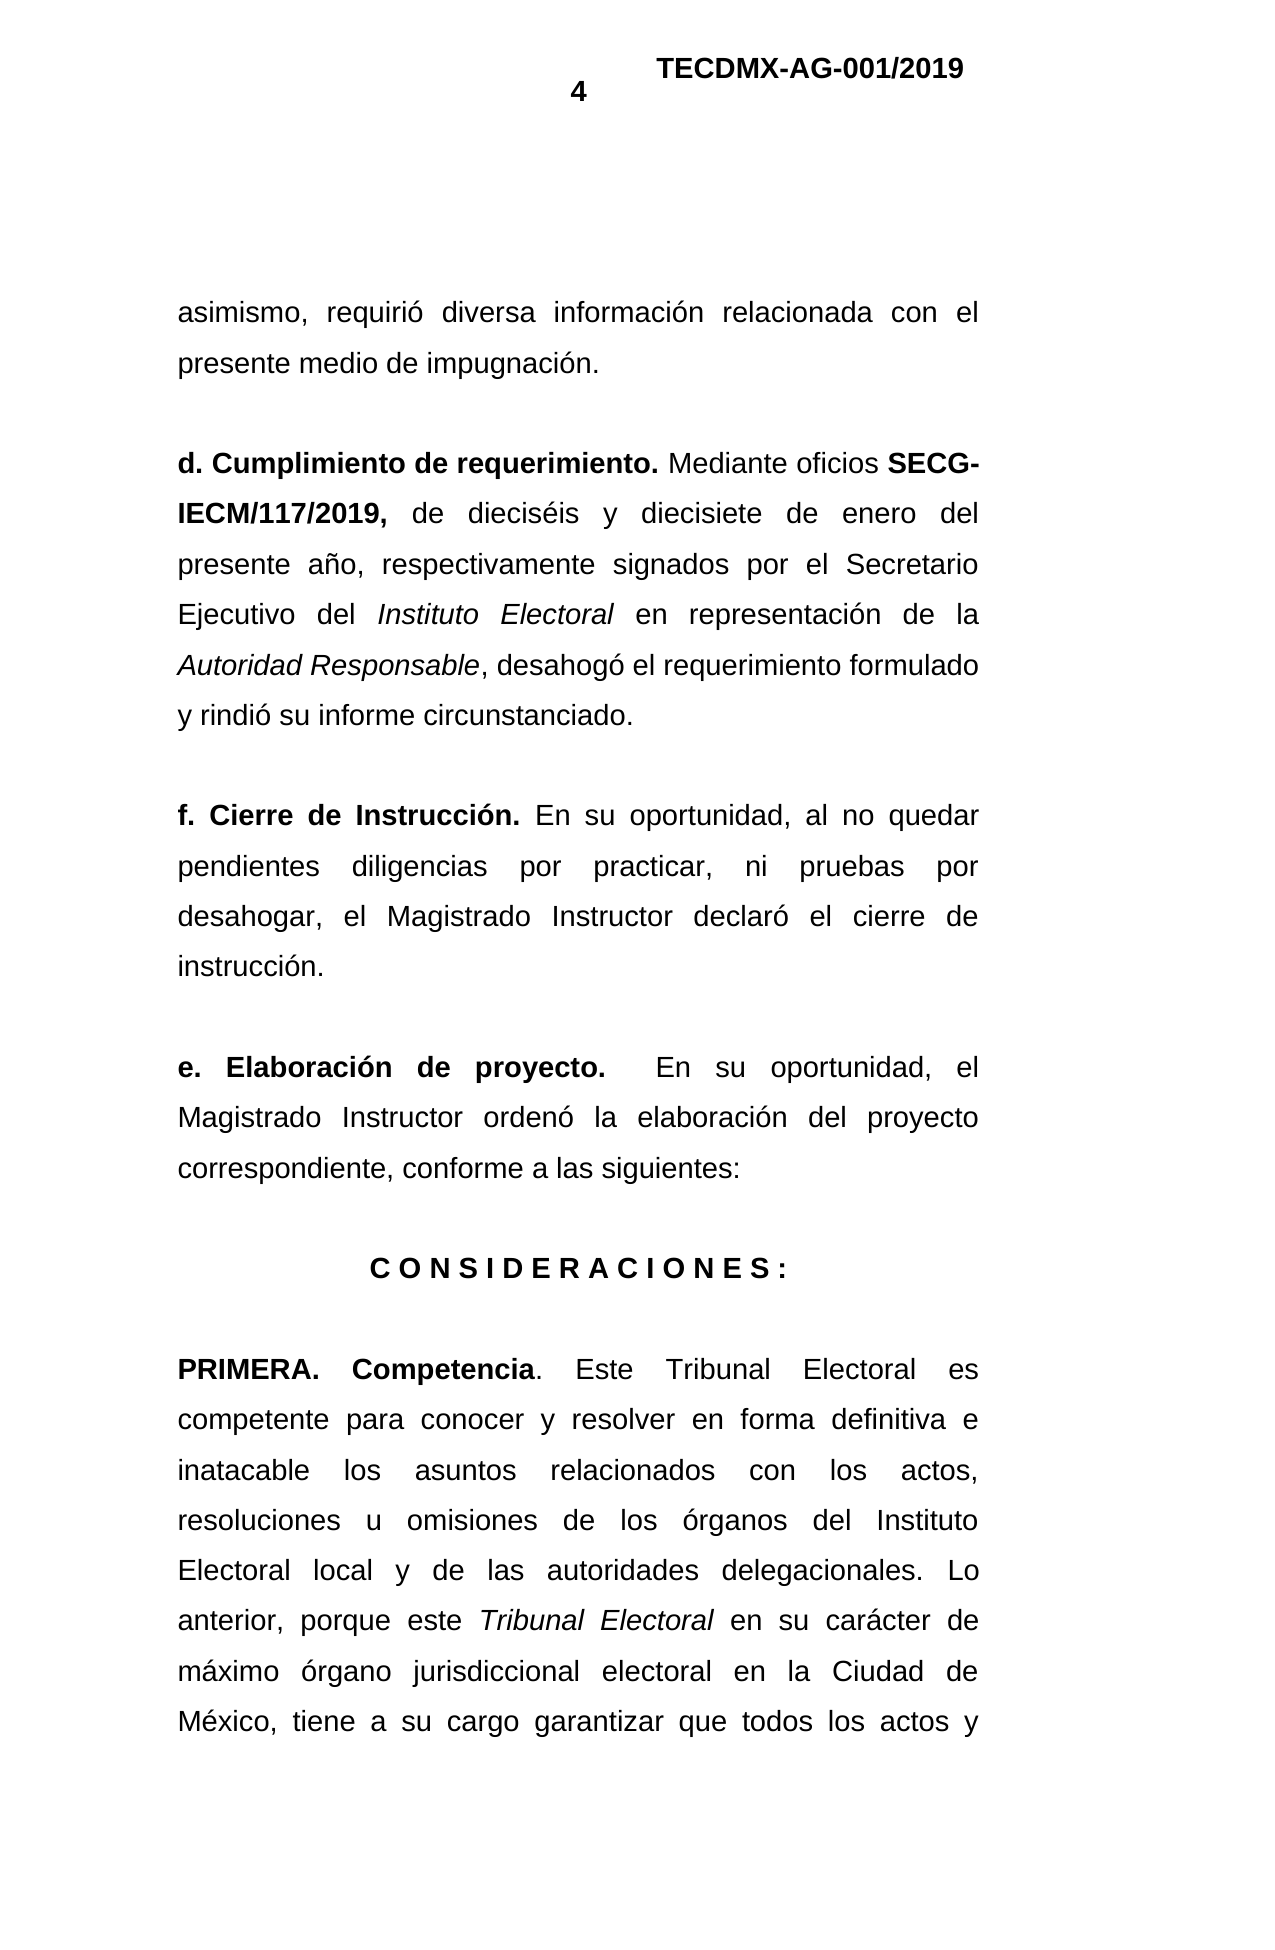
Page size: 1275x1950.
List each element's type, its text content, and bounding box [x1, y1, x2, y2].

text d. Cumplimiento de requerimiento. Mediante oficios SECG-IECM/117/2019, de dieciséis y diecisiete de enero del presente año, respectivamente signados por el Secretario Ejecutivo del Instituto Electoral en representación de la Autoridad Responsable, desahogó el requerimiento formulado y rindió su informe circunstanciado. [177, 446, 980, 731]
text C O N S I D E R A C I O N E S : [177, 1251, 980, 1285]
text e. Elaboración de proyecto. En su oportunidad, el Magistrado Instructor ordenó la elaboración del proyecto correspondiente, conforme a las siguientes: [177, 1050, 980, 1184]
text f. Cierre de Instrucción. En su oportunidad, al no quedar pendientes diligencias por practicar, ni pruebas por desahogar, el Magistrado Instructor declaró el cierre de instrucción. [177, 798, 980, 983]
